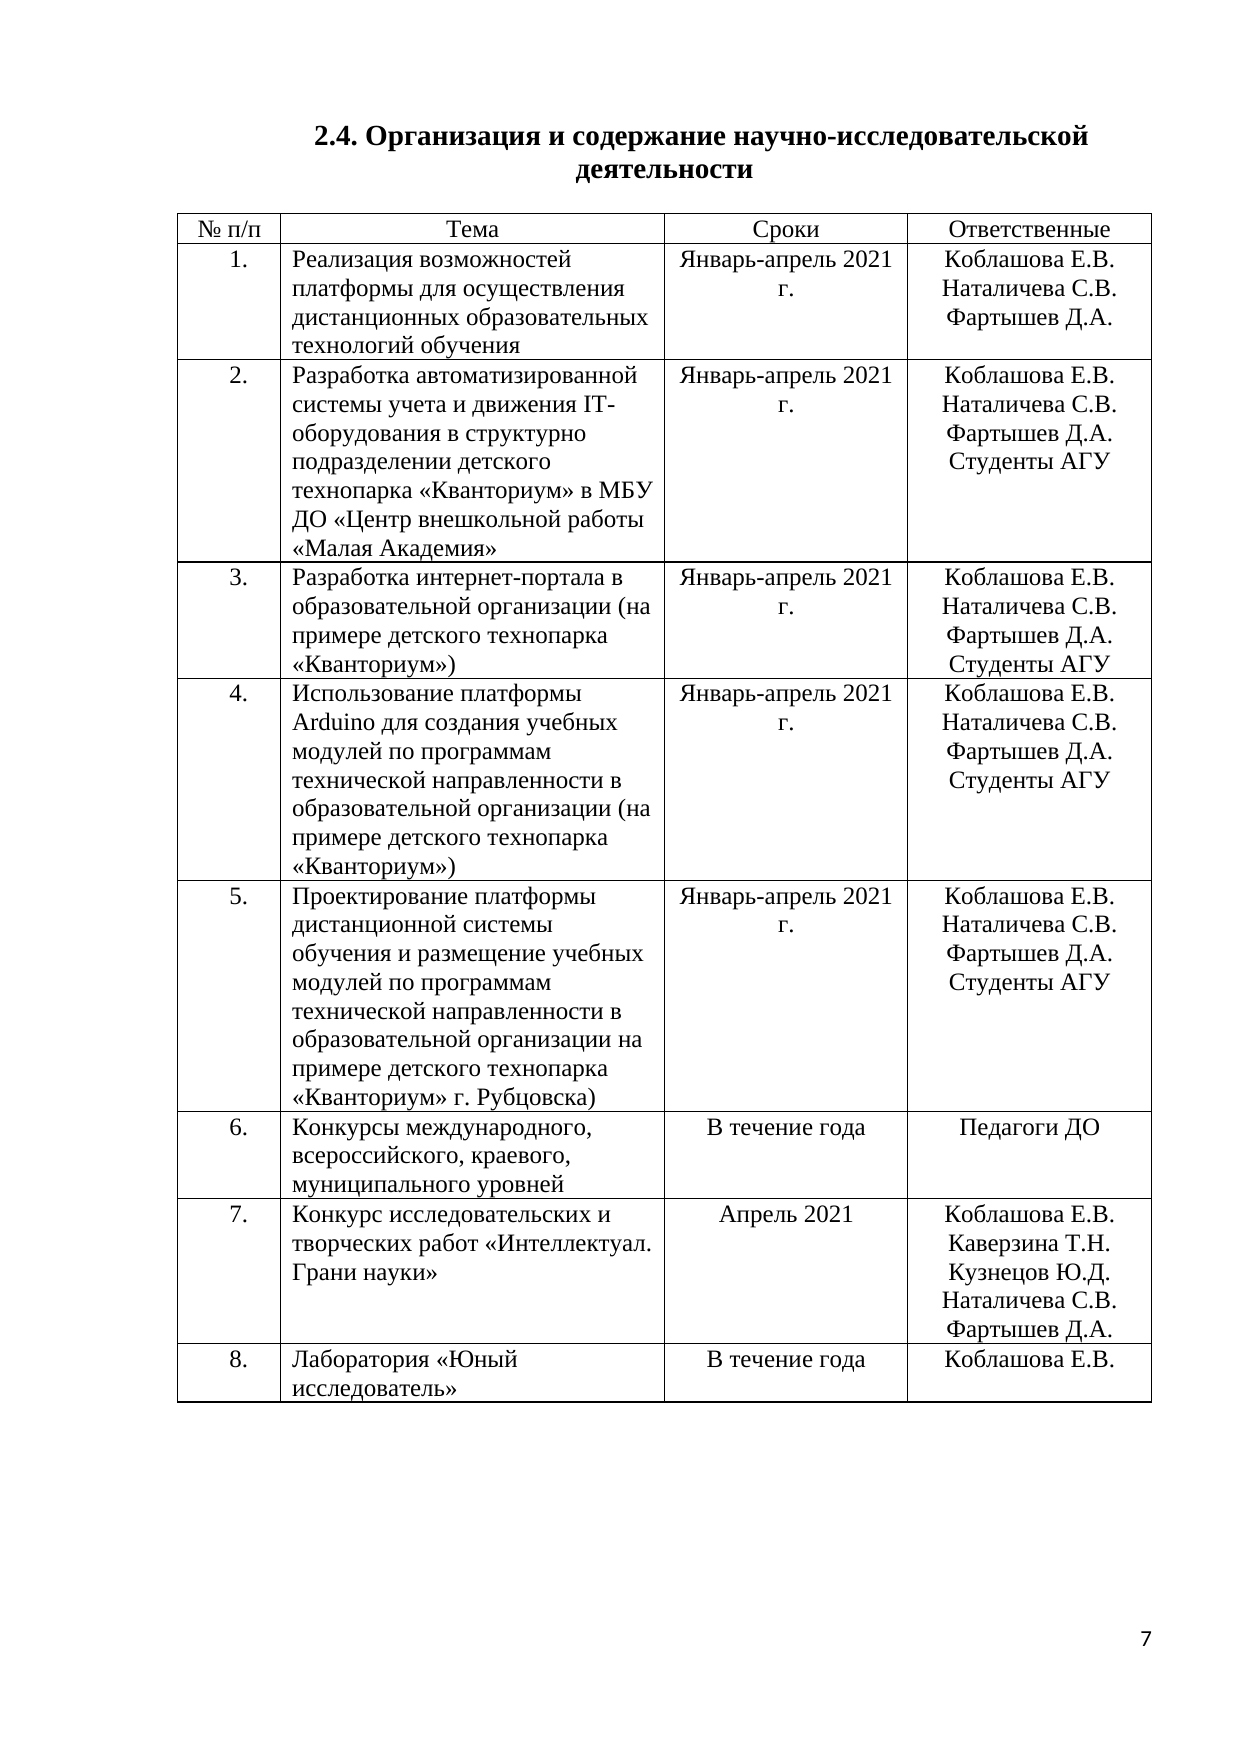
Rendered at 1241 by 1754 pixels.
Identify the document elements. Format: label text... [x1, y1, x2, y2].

table_cell [178, 1344, 280, 1401]
table_cell Коблашова Е.В. Наталичева С.В. Фартышев Д.А. Студенты АГУ [908, 881, 1151, 1111]
table_cell В течение года [665, 1112, 907, 1198]
table_cell Январь-апрель 2021 г. [665, 881, 907, 1111]
table_cell [178, 881, 280, 1111]
table_cell [178, 563, 280, 677]
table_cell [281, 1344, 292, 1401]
table_cell Коблашова Е.В. Наталичева С.В. Фартышев Д.А. Студенты АГУ [908, 563, 1151, 677]
table_cell [178, 244, 280, 359]
table_cell Январь-апрель 2021 г. [665, 679, 907, 880]
table_cell Педагоги ДО [908, 1112, 1151, 1198]
table_header Сроки [665, 214, 907, 243]
table_cell [178, 360, 280, 561]
table_cell Коблашова Е.В. Наталичева С.В. Фартышев Д.А. Студенты АГУ [908, 360, 1151, 561]
table_header Тема [281, 214, 664, 243]
table_cell [178, 679, 280, 880]
table_cell Коблашова Е.В. [908, 1344, 1151, 1401]
table_cell Конкурсы международного, всероссийского, краевого, муниципального уровней [281, 1112, 664, 1198]
table_cell Конкурс исследовательских и творческих работ «Интеллектуал. Грани науки» [281, 1199, 664, 1343]
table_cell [908, 244, 1151, 359]
table_cell Проектирование платформы дистанционной системы обучения и размещение учебных модулей по программам технической направленности в образовательной организации на примере детского технопарка «Кванториум» г. Рубцовска) [281, 881, 664, 1111]
table_cell В течение года [665, 1344, 907, 1401]
table_cell Реализация возможностей платформы для осуществления дистанционных образовательных технологий обучения [281, 244, 664, 359]
table_cell Январь-апрель 2021 г. [665, 563, 907, 677]
table_cell Разработка интернет-портала в образовательной организации (на примере детского технопарка «Кванториум») [281, 563, 664, 677]
table_cell Коблашова Е.В. Наталичева С.В. Фартышев Д.А. Студенты АГУ [908, 679, 1151, 880]
table_cell Коблашова Е.В. Каверзина Т.Н. Кузнецов Ю.Д. Наталичева С.В. Фартышев Д.А. [908, 1199, 1151, 1343]
table_header Ответственные [908, 214, 1151, 243]
table_cell Разработка автоматизированной системы учета и движения IT-оборудования в структурно подразделении детского технопарка «Кванториум» в МБУ ДО «Центр внешкольной работы «Малая Академия» [281, 360, 664, 561]
table_header № п/п [178, 214, 280, 243]
table_cell Январь-апрель 2021 г. [665, 360, 907, 561]
table_cell Январь-апрель 2021 г. [665, 244, 907, 359]
table_cell [178, 1112, 280, 1198]
table_cell Использование платформы Arduino для создания учебных модулей по программам технической направленности в образовательной организации (на примере детского технопарка «Кванториум») [281, 679, 664, 880]
table_cell Апрель 2021 [665, 1199, 907, 1343]
table_cell Лаборатория «Юный исследователь» [457, 1344, 664, 1401]
table_cell [178, 1199, 280, 1343]
text 2.4. Организация и содержание научно-исследовательской деятельности [177, 118, 1152, 185]
